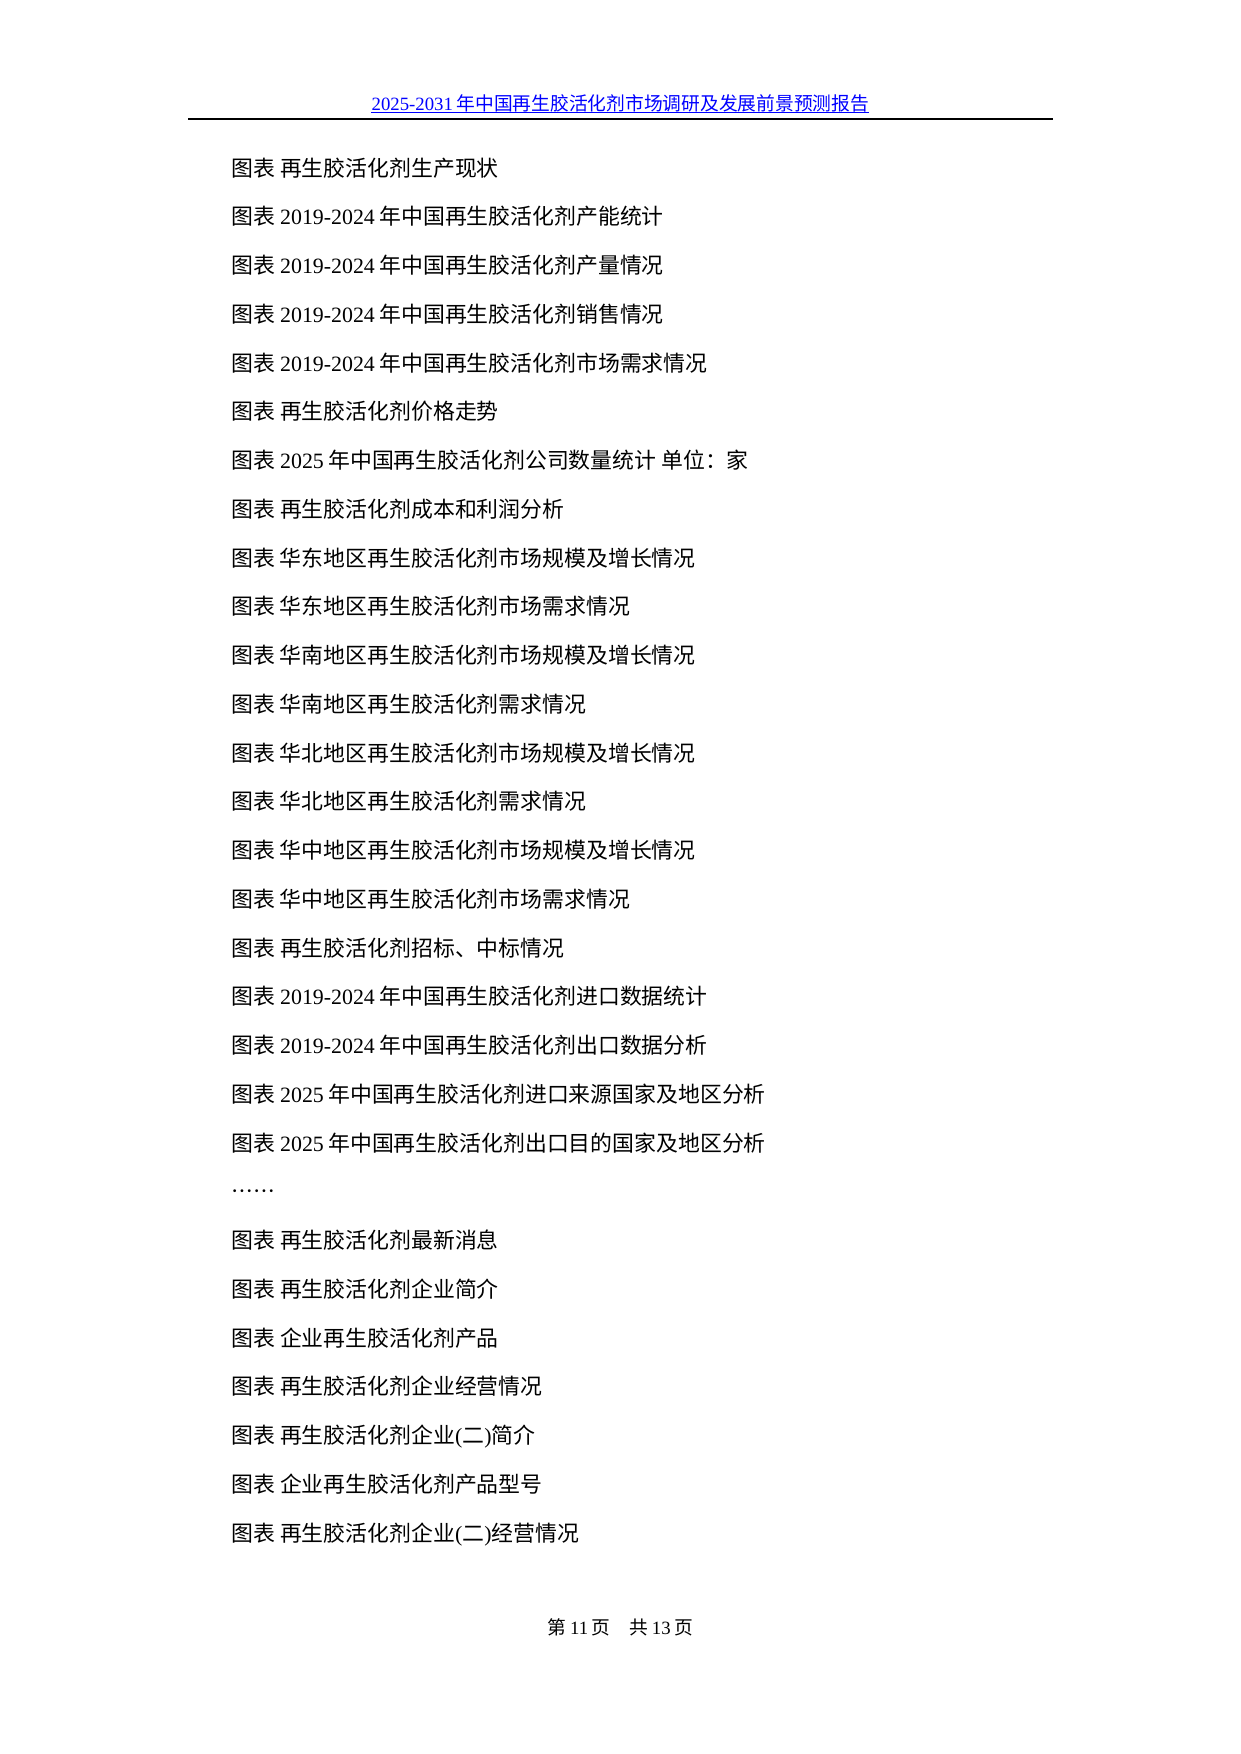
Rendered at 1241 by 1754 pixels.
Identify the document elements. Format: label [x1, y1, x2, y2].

text [187, 150, 1053, 1548]
